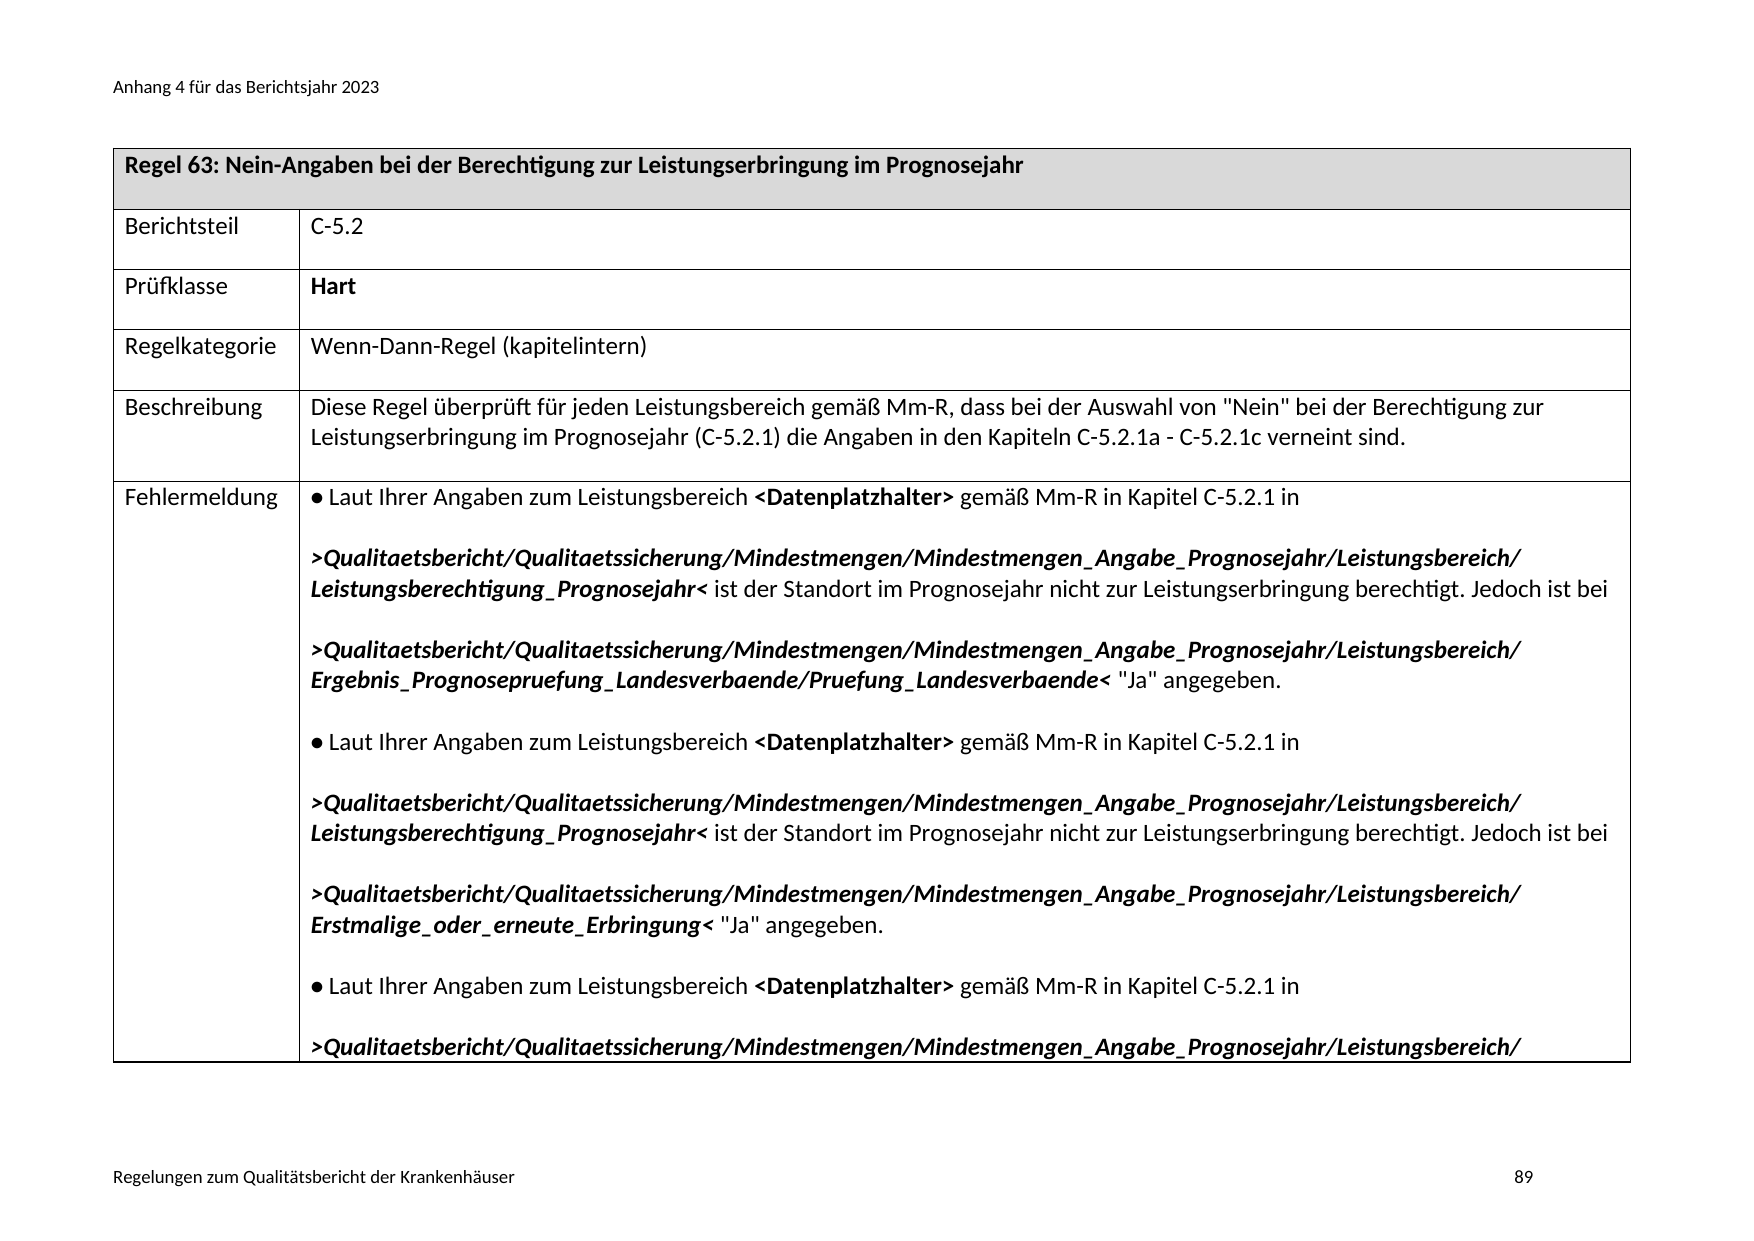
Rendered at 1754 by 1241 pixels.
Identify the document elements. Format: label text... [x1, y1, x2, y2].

table_cell Fehlermeldung [114, 482, 299, 1061]
table_cell C-5.2 [300, 210, 1630, 269]
table_cell Diese Regel überprüft für jeden Leistungsbereich gemäß Mm-R, dass bei der Auswahl von "Nein" bei der Berechtigung zur Leistungserbringung im Prognosejahr (C-5.2.1) die Angaben in den Kapiteln C-5.2.1a - C-5.2.1c verneint sind. [300, 391, 1630, 481]
table_cell Prüfklasse [114, 270, 299, 329]
table_cell Regelkategorie [114, 330, 299, 390]
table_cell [300, 482, 1630, 1061]
table_cell Hart [300, 270, 1630, 329]
table_cell Berichtsteil [114, 210, 299, 269]
table_cell Wenn-Dann-Regel (kapitelintern) [300, 330, 1630, 390]
table_header Regel 63: Nein-Angaben bei der Berechtigung zur Leistungserbringung im Prognosejahr [114, 149, 1630, 209]
table_cell Beschreibung [114, 391, 299, 481]
